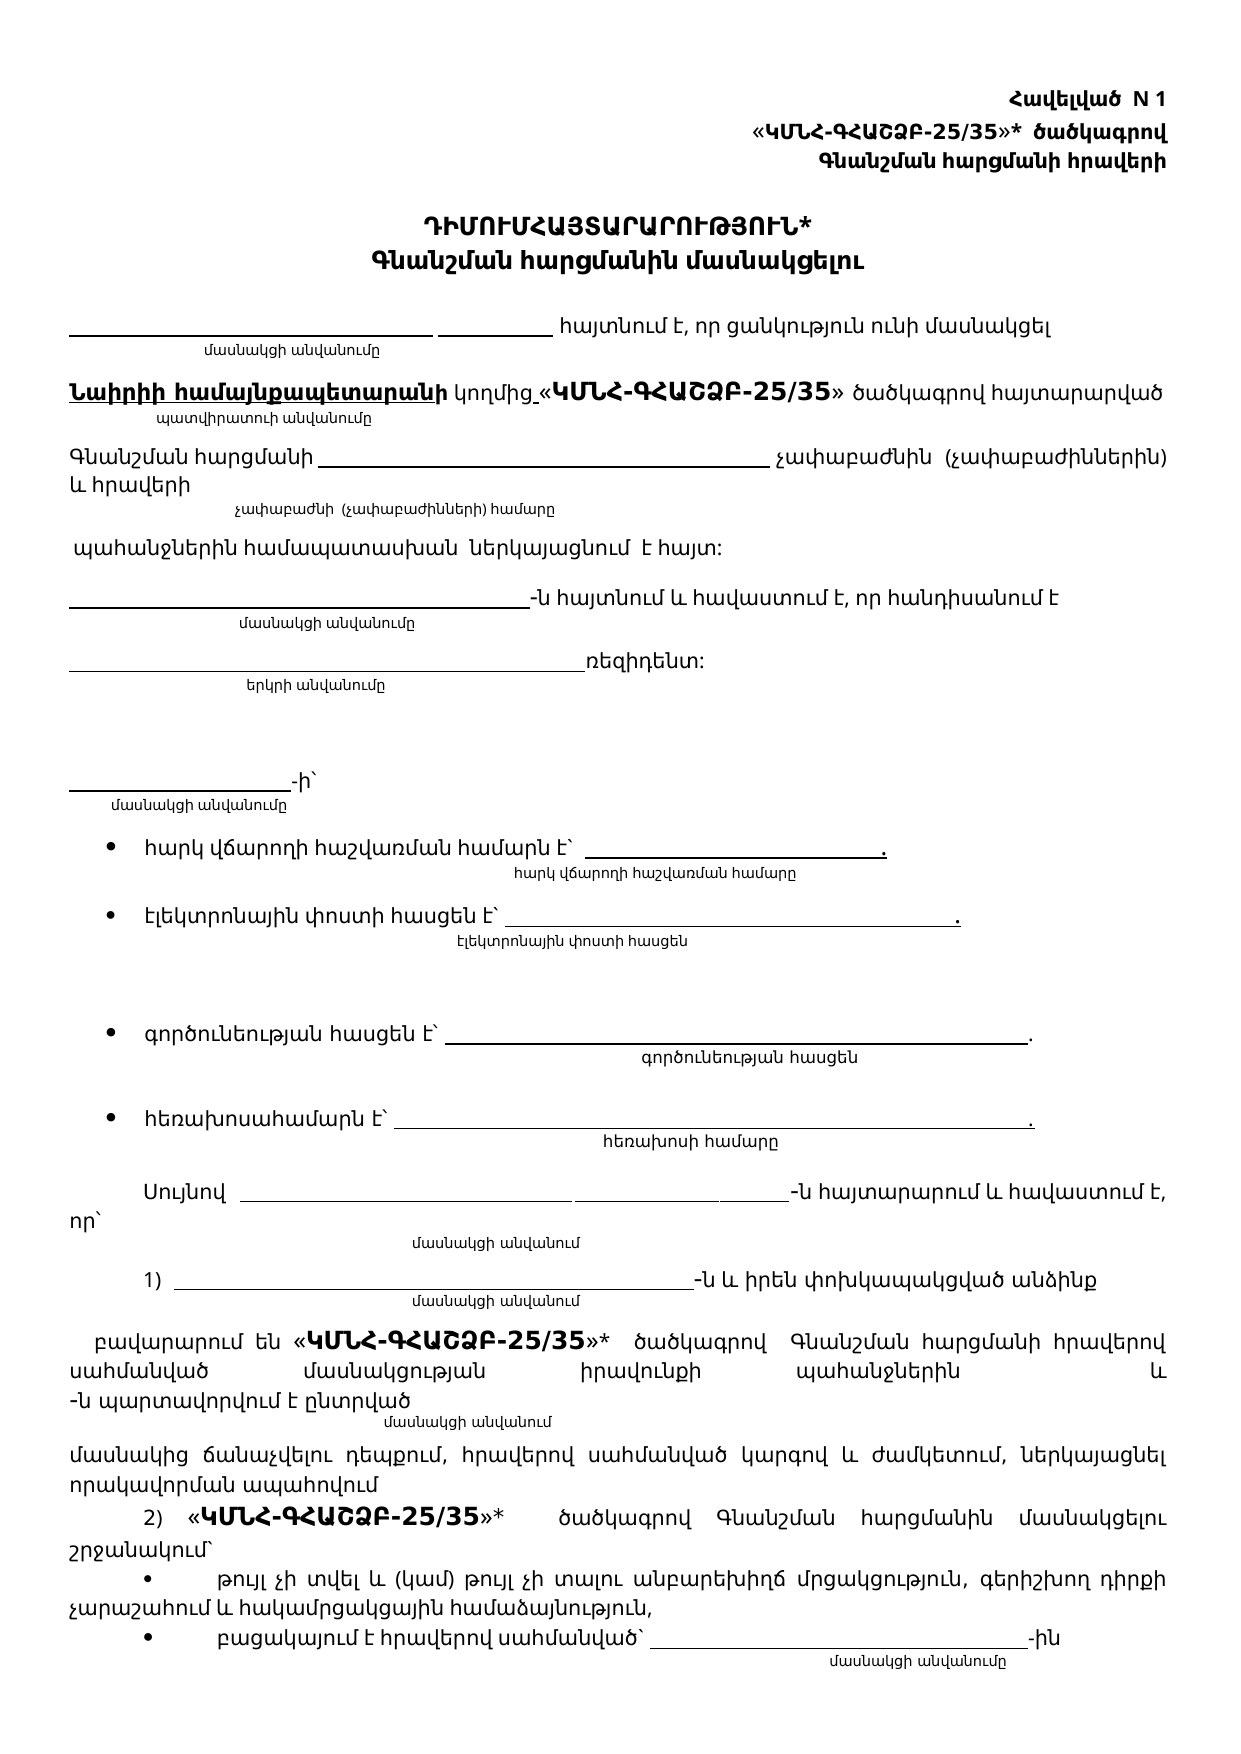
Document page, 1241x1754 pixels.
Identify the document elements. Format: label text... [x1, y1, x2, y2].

subtitle Գնանշման հարցմանին մասնակցելու [69, 243, 1167, 277]
text հայտնում է, որ ցանկություն ունի մասնակցել [69, 311, 1167, 339]
text չափաբաժնի (չափաբաժինների) համարը [69, 499, 1167, 533]
text երկրի անվանումը [69, 675, 1167, 709]
text մասնակցի անվանումը [69, 339, 1167, 374]
text հեռախոսի համարը [69, 1132, 1167, 1152]
text ԴԻՄՈՒՄՀԱՅՏԱՐԱՐՈՒԹՅՈՒՆ* [69, 209, 1167, 243]
text Հավելված N 1 [69, 84, 1167, 112]
list հեռախոսահամարն է՝ . [107, 1104, 1167, 1132]
text գործունեության հասցեն [69, 1048, 1167, 1067]
list էլեկտրոնային փոստի հասցեն է` . [107, 897, 1167, 931]
text մասնակցի անվանումը [69, 612, 1167, 646]
text Նաիրիի համայնքապետարանի կողմից «ԿՄՆՀ-ԳՀԱՇՁԲ-25/35» ծածկագրով հայտարարված [69, 374, 1167, 408]
text 2) «ԿՄՆՀ-ԳՀԱՇՁԲ-25/35»* ծածկագրով Գնանշման հարցմանին մասնակցելու շրջանակում` [69, 1499, 1167, 1564]
text Գնանշման հարցմանի հրավերի [69, 146, 1167, 175]
text մասնակցի անվանում [69, 1414, 1167, 1443]
text մասնակցի անվանում [69, 1234, 1167, 1264]
text «ԿՄՆՀ-ԳՀԱՇՁԲ-25/35»* ծածկագրով [69, 112, 1167, 146]
text ռեզիդենտ: [69, 646, 1167, 675]
text մասնակցի անվանումը [69, 1652, 1167, 1681]
text էլեկտրոնային փոստի հասցեն [364, 931, 1167, 965]
list բացակայում է հրավերով սահմանված` -ին [69, 1621, 1167, 1652]
list հարկ վճարողի հաշվառման համարն է` . [107, 828, 1167, 863]
text Սույնով -ն հայտարարում և հավաստում է, որ՝ [69, 1176, 1167, 1234]
text մասնակցի անվանումը [69, 794, 1167, 828]
text -ն հայտնում և հավաստում է, որ հանդիսանում է [69, 578, 1167, 612]
text պահանջներին համապատասխան ներկայացնում է հայտ: [69, 533, 1167, 561]
text բավարարում են «ԿՄՆՀ-ԳՀԱՇՁԲ-25/35»* ծածկագրով Գնանշման հարցմանի հրավերով սահմանված մասնակցության իրավունքի պահանջներին և -ն պարտավորվում է ընտրված [69, 1322, 1167, 1414]
list գործունեության հասցեն է՝ . [107, 1019, 1167, 1048]
text հարկ վճարողի հաշվառման համարը [69, 863, 1167, 897]
text մասնակից ճանաչվելու դեպքում, հրավերով սահմանված կարգով և ժամկետում, ներկայացնել որակավորման ապահովում [69, 1443, 1167, 1499]
list թույլ չի տվել և (կամ) թույլ չի տալու անբարեխիղճ մրցակցություն, գերիշխող դիրքի չարաշահում և հակամրցակցային համաձայնություն, [69, 1564, 1167, 1621]
text -ի՝ [69, 766, 1167, 794]
text պատվիրատուի անվանումը [69, 408, 1167, 442]
text 1) -ն և իրեն փոխկապակցված անձինք [69, 1264, 1167, 1293]
text Գնանշման հարցմանի չափաբաժնին (չափաբաժիններին) և հրավերի [69, 442, 1167, 499]
text մասնակցի անվանում [69, 1293, 1167, 1322]
